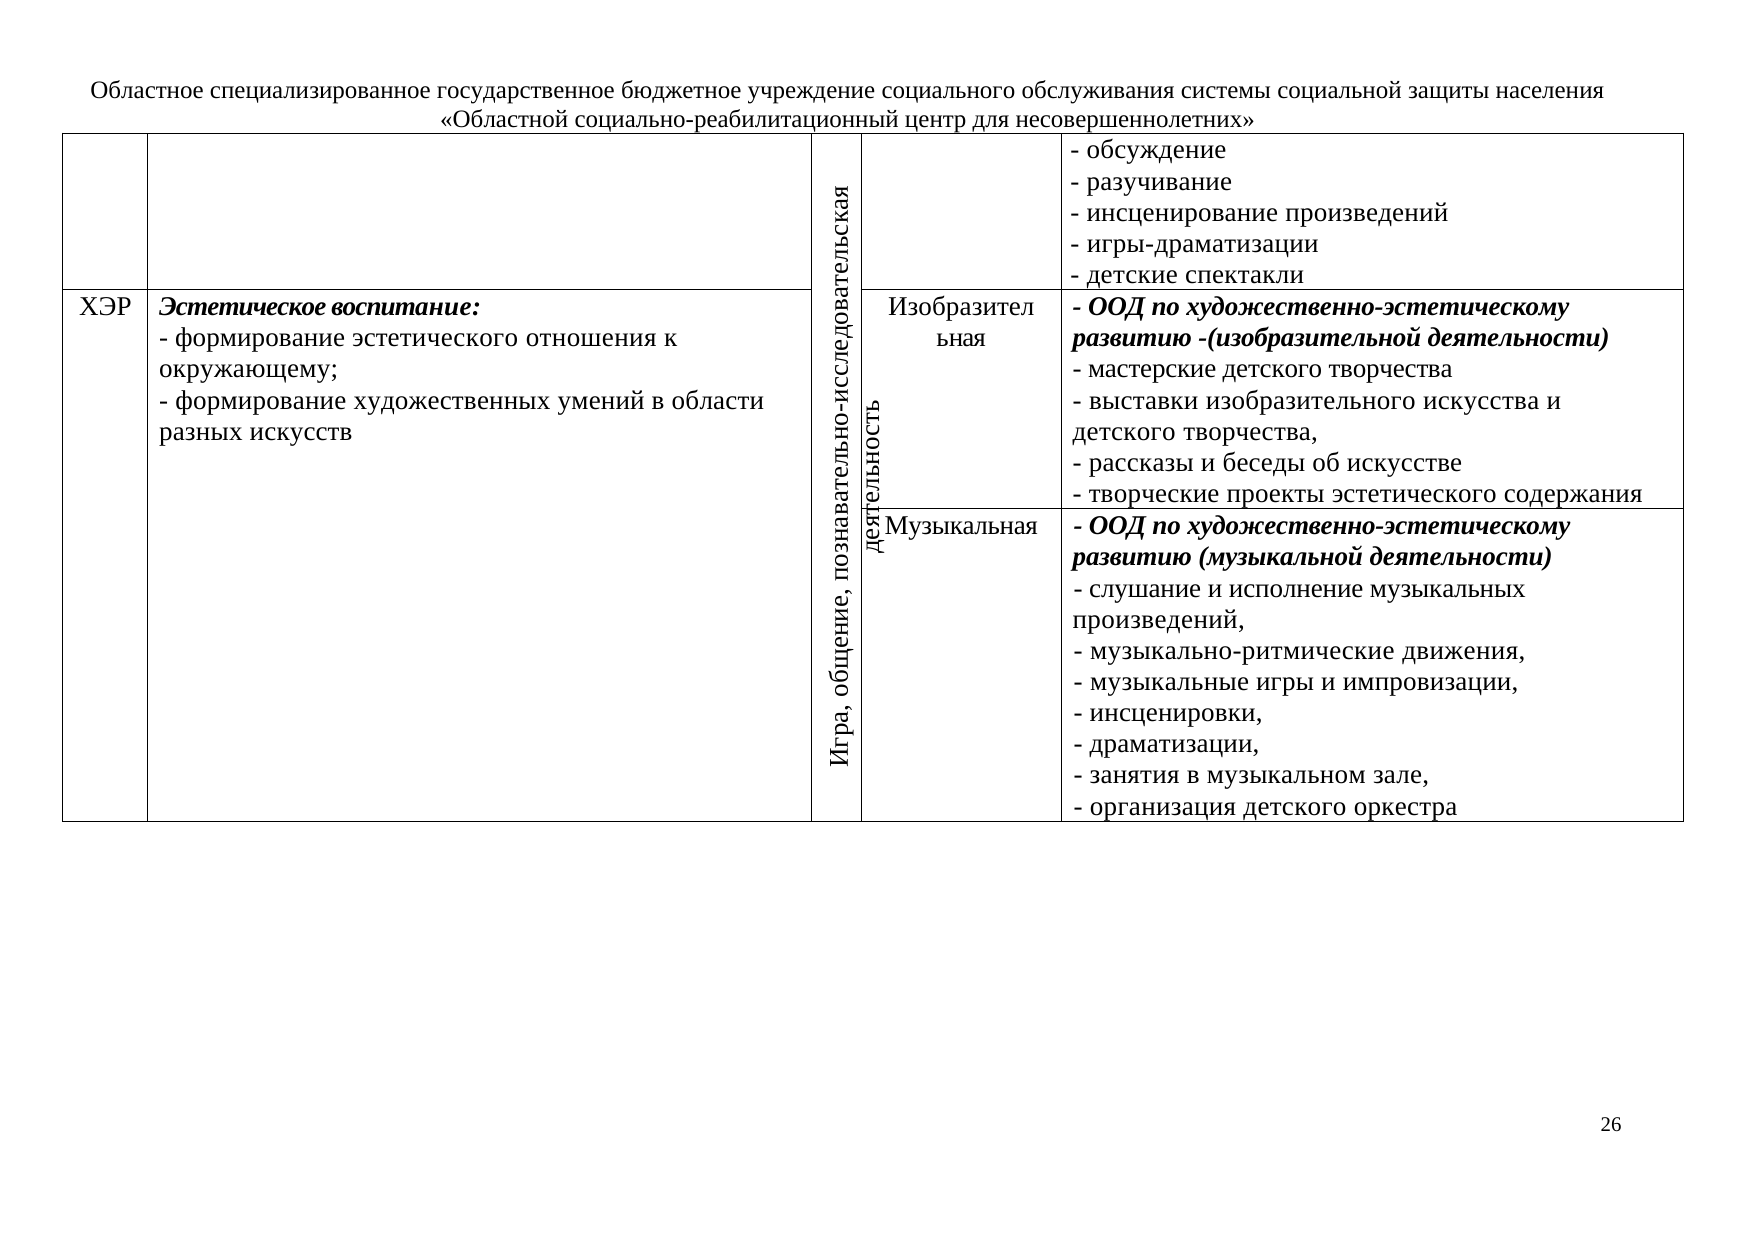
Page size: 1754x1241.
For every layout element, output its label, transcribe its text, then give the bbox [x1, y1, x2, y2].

table_cell РР [63, 134, 147, 289]
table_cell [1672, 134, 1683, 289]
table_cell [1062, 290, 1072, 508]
table_cell ХЭР [63, 290, 147, 821]
table_cell Музыкальная [862, 509, 1061, 821]
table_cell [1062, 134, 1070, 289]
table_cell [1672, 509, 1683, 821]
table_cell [862, 134, 1061, 289]
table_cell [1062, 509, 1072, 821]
table_cell Изобразительная [862, 290, 1061, 508]
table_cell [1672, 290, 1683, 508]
table_cell Эстетическое воспитание: - формирование эстетического отношения к окружающему; - формирование художественных умений в области разных искусств [148, 290, 811, 821]
